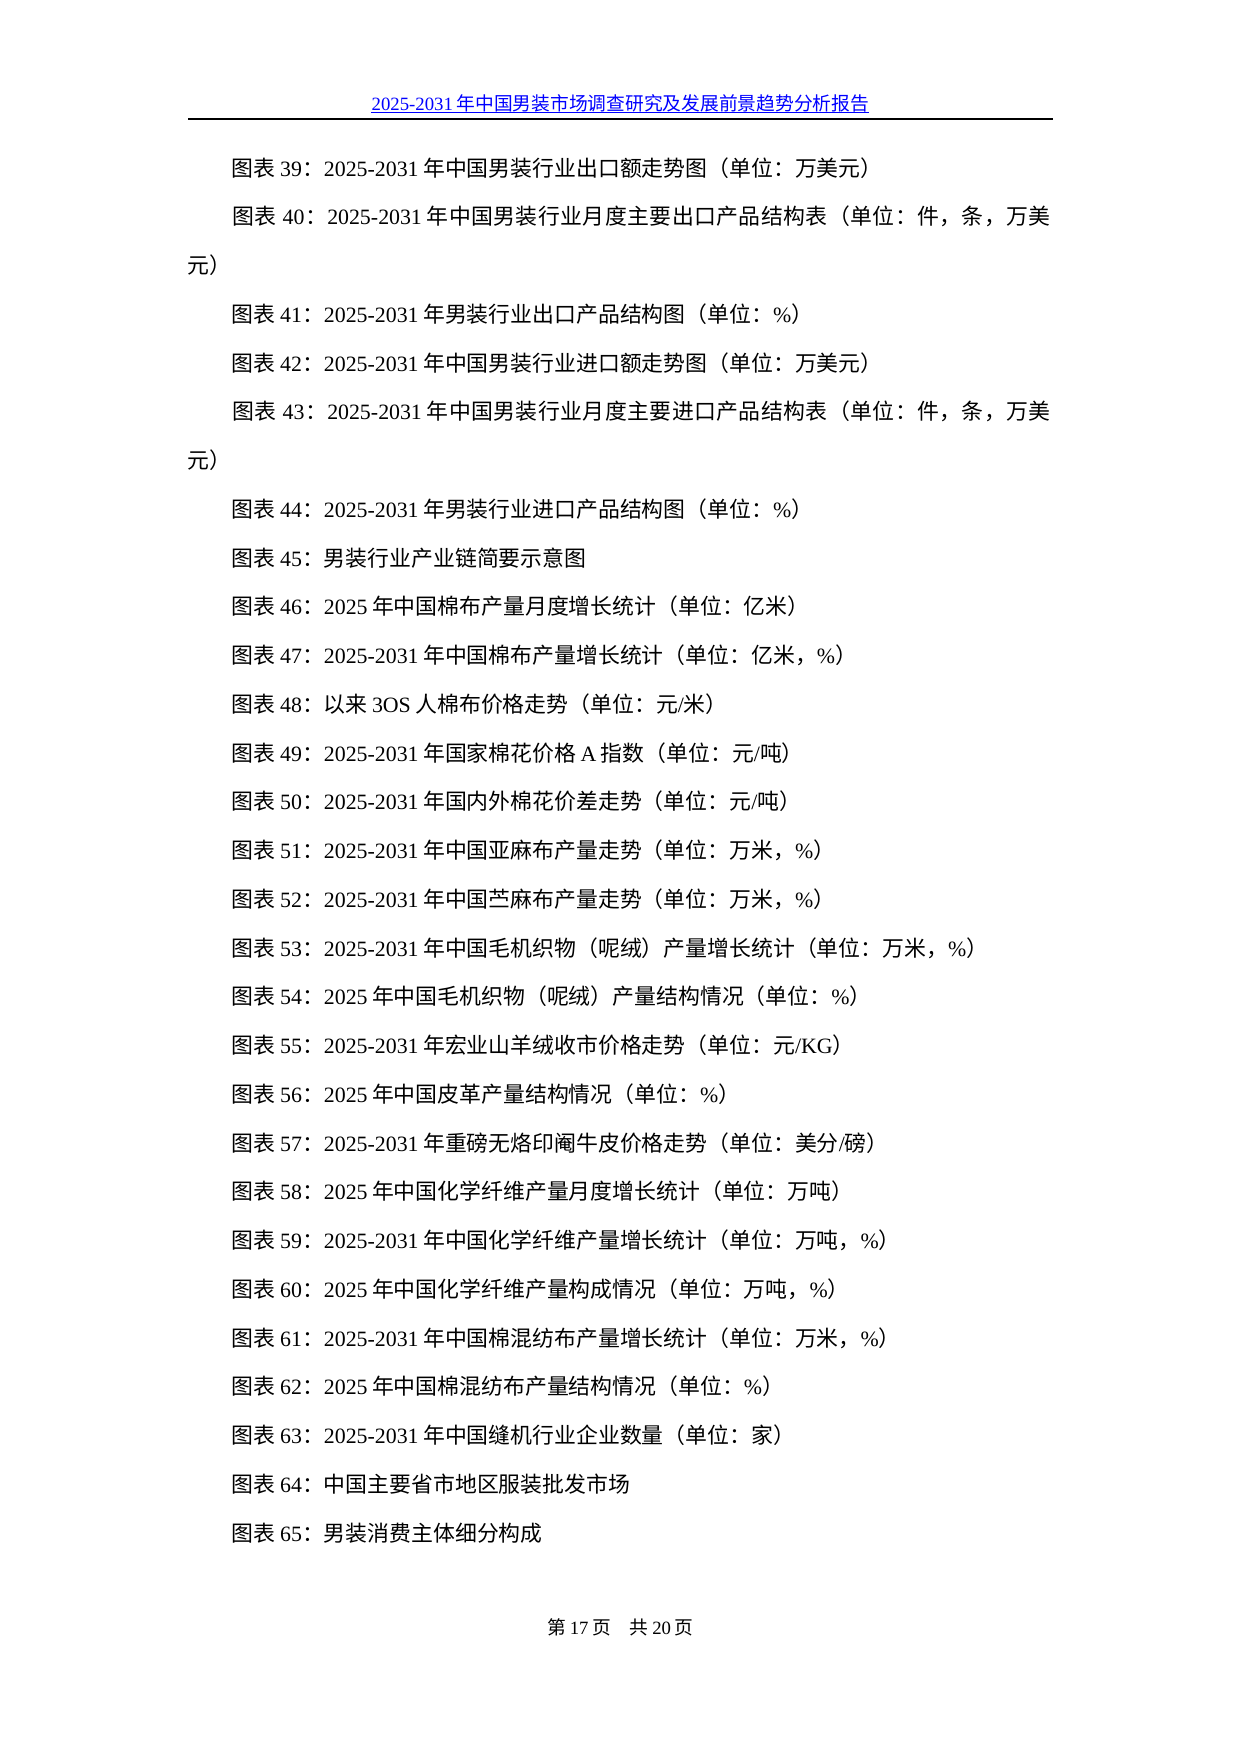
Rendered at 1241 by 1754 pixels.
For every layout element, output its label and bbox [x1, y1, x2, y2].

text [187, 150, 1053, 1548]
